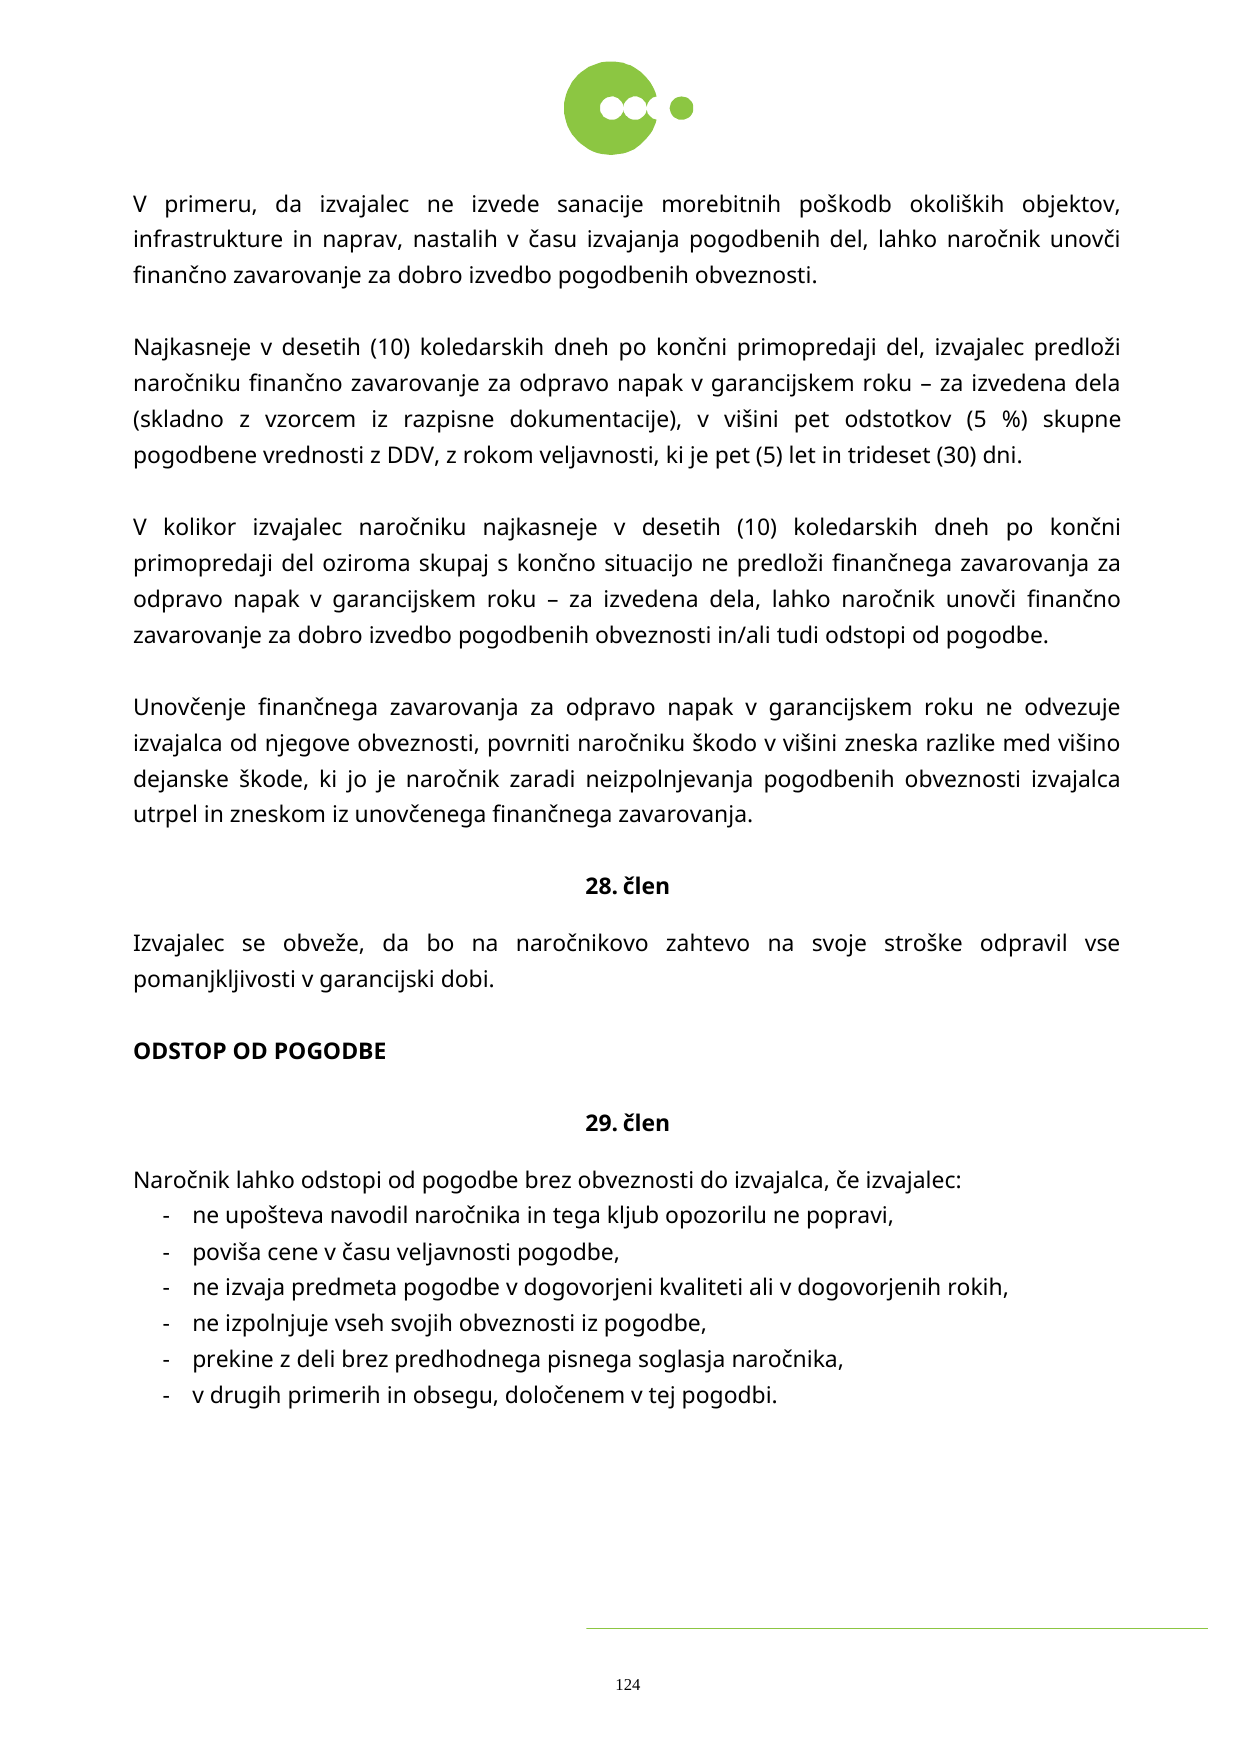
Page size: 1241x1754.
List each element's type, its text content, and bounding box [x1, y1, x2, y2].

text - ne izvaja predmeta pogodbe v dogovorjeni kvaliteti ali v dogovorjenih rokih, [162, 1271, 1122, 1303]
text Unovčenje finančnega zavarovanja za odpravo napak v garancijskem roku ne odvezuje izvajalca od njegove obveznosti, povrniti naročniku škodo v višini zneska razlike med višino dejanske škode, ki jo je naročnik zaradi neizpolnjevanja pogodbenih obveznosti izvajalca utrpel in zneskom iz unovčenega finančnega zavarovanja. [133, 691, 1122, 830]
text Naročnik lahko odstopi od pogodbe brez obveznosti do izvajalca, če izvajalec: [133, 1163, 1122, 1195]
text - poviša cene v času veljavnosti pogodbe, [162, 1235, 1122, 1267]
text - v drugih primerih in obsegu, določenem v tej pogodbi. [162, 1379, 1122, 1410]
list člen [133, 870, 1122, 902]
text - prekine z deli brez predhodnega pisnega soglasja naročnika, [162, 1343, 1122, 1374]
text V primeru, da izvajalec ne izvede sanacije morebitnih poškodb okoliških objektov, infrastrukture in naprav, nastalih v času izvajanja pogodbenih del, lahko naročnik unovči finančno zavarovanje za dobro izvedbo pogodbenih obveznosti. [133, 187, 1122, 291]
text - ne izpolnjuje vseh svojih obveznosti iz pogodbe, [162, 1307, 1122, 1338]
text Najkasneje v desetih (10) koledarskih dneh po končni primopredaji del, izvajalec predloži naročniku finančno zavarovanje za odpravo napak v garancijskem roku – za izvedena dela (skladno z vzorcem iz razpisne dokumentacije), v višini pet odstotkov (5 %) skupne pogodbene vrednosti z DDV, z rokom veljavnosti, ki je pet (5) let in trideset (30) dni. [133, 331, 1122, 470]
text - ne upošteva navodil naročnika in tega kljub opozorilu ne popravi, [162, 1199, 1122, 1231]
text Izvajalec se obveže, da bo na naročnikovo zahtevo na svoje stroške odpravil vse pomanjkljivosti v garancijski dobi. [133, 927, 1122, 994]
list člen [133, 1107, 1122, 1138]
text V kolikor izvajalec naročniku najkasneje v desetih (10) koledarskih dneh po končni primopredaji del oziroma skupaj s končno situacijo ne predloži finančnega zavarovanja za odpravo napak v garancijskem roku – za izvedena dela, lahko naročnik unovči finančno zavarovanje za dobro izvedbo pogodbenih obveznosti in/ali tudi odstopi od pogodbe. [133, 511, 1122, 650]
text ODSTOP OD POGODBE [133, 1035, 1122, 1066]
